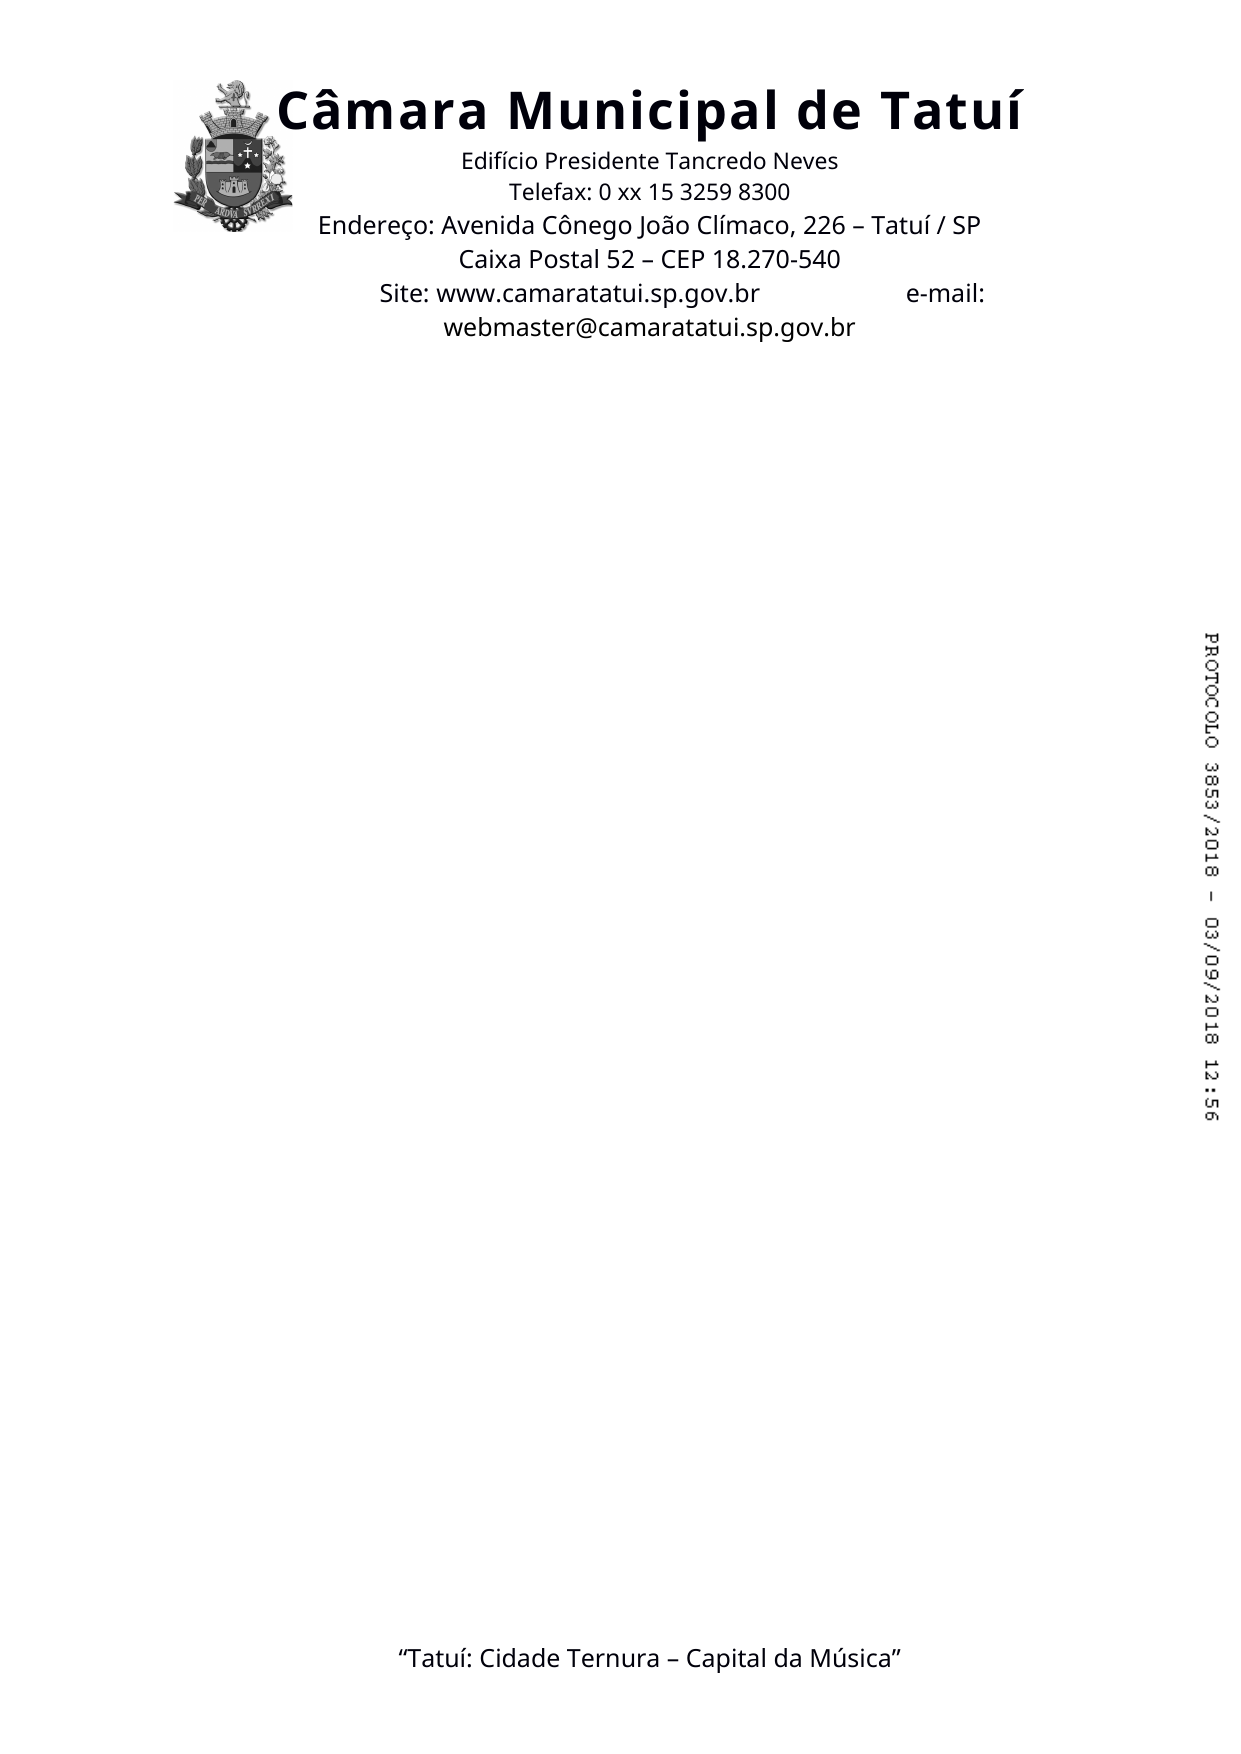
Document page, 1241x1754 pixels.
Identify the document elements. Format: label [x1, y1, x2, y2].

picture [1177, 629, 1241, 1125]
